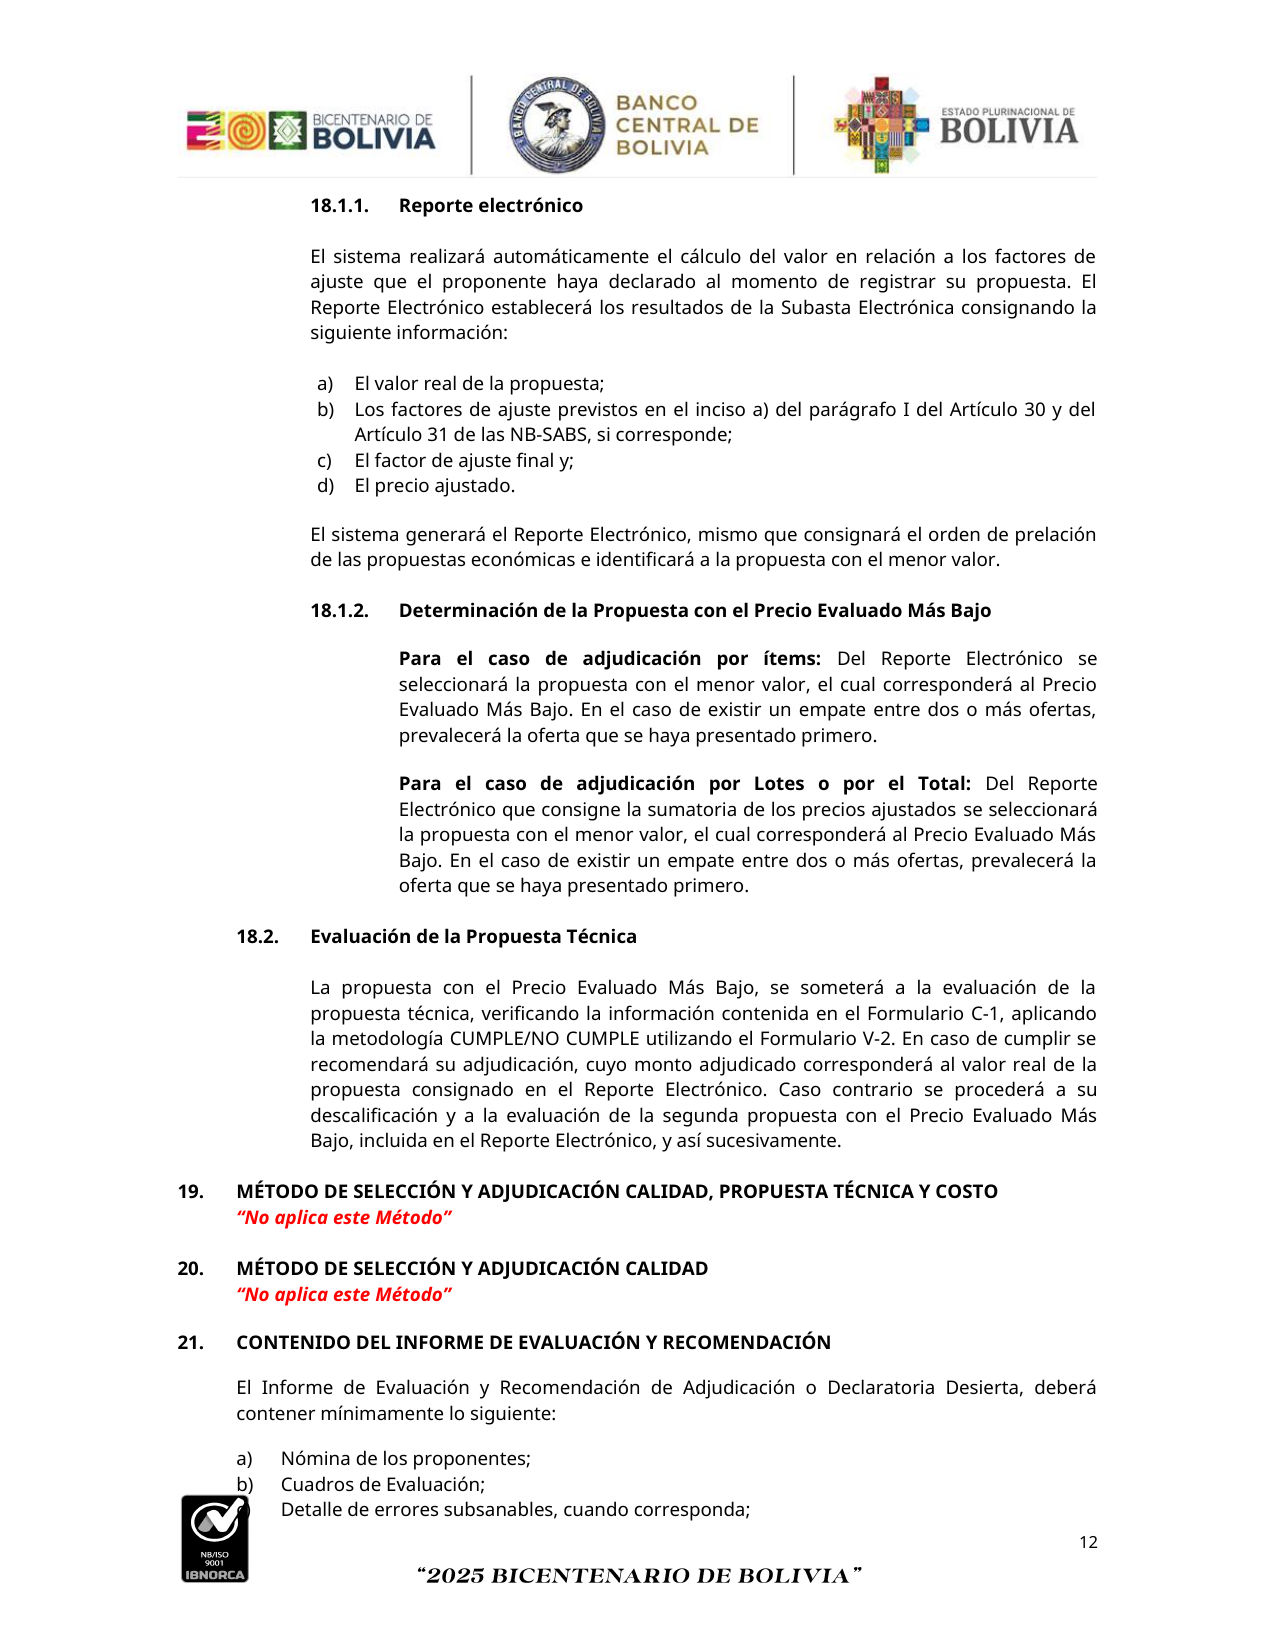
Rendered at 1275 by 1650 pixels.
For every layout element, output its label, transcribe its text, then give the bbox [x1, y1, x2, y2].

text La propuesta con el Precio Evaluado Más Bajo, se someterá a la evaluación de la propuesta técnica, verificando la información contenida en el Formulario C-1, aplicando la metodología CUMPLE/NO CUMPLE utilizando el Formulario V-2. En caso de cumplir se recomendará su adjudicación, cuyo monto adjudicado corresponderá al valor real de la propuesta consignado en el Reporte Electrónico. Caso contrario se procederá a su descalificación y a la evaluación de la segunda propuesta con el Precio Evaluado Más Bajo, incluida en el Reporte Electrónico, y así sucesivamente. [310, 975, 1098, 1153]
text “No aplica este Método” [236, 1281, 1098, 1306]
text El Informe de Evaluación y Recomendación de Adjudicación o Declaratoria Desierta, deberá contener mínimamente lo siguiente: [236, 1374, 1098, 1426]
subtitle CONTENIDO DEL INFORME DE EVALUACIÓN Y RECOMENDACIÓN [177, 1329, 1098, 1355]
picture [177, 73, 1098, 178]
subtitle MÉTODO DE SELECCIÓN Y ADJUDICACIÓN CALIDAD [177, 1255, 1098, 1281]
subtitle Determinación de la Propuesta con el Precio Evaluado Más Bajo [310, 597, 1098, 623]
subtitle Reporte electrónico [310, 192, 1098, 217]
list El factor de ajuste final y; [317, 447, 1098, 473]
list El valor real de la propuesta; [317, 371, 1098, 396]
list Para el caso de adjudicación por ítems: Del Reporte Electrónico se seleccionará la propuesta con el menor valor, el cual corresponderá al Precio Evaluado Más Bajo. En el caso de existir un empate entre dos o más ofertas, prevalecerá la oferta que se haya presentado primero. [399, 646, 1098, 748]
text El sistema generará el Reporte Electrónico, mismo que consignará el orden de prelación de las propuestas económicas e identificará a la propuesta con el menor valor. [310, 521, 1098, 572]
subtitle Evaluación de la Propuesta Técnica [236, 924, 1098, 949]
subtitle MÉTODO DE SELECCIÓN Y ADJUDICACIÓN CALIDAD, PROPUESTA TÉCNICA Y COSTO [177, 1179, 1098, 1204]
list Los factores de ajuste previstos en el inciso a) del parágrafo I del Artículo 30 y del Artículo 31 de las NB-SABS, si corresponde; [317, 396, 1098, 447]
list Cuadros de Evaluación; [236, 1471, 1098, 1497]
list El precio ajustado. [317, 473, 1098, 498]
list Detalle de errores subsanables, cuando corresponda; [236, 1497, 1098, 1522]
text El sistema realizará automáticamente el cálculo del valor en relación a los factores de ajuste que el proponente haya declarado al momento de registrar su propuesta. El Reporte Electrónico establecerá los resultados de la Subasta Electrónica consignando la siguiente información: [310, 243, 1098, 345]
text “No aplica este Método” [236, 1204, 1098, 1230]
picture [0, 1492, 1275, 1650]
list Para el caso de adjudicación por Lotes o por el Total: Del Reporte Electrónico que consigne la sumatoria de los precios ajustados se seleccionará la propuesta con el menor valor, el cual corresponderá al Precio Evaluado Más Bajo. En el caso de existir un empate entre dos o más ofertas, prevalecerá la oferta que se haya presentado primero. [399, 771, 1098, 898]
list Nómina de los proponentes; [236, 1446, 1098, 1471]
